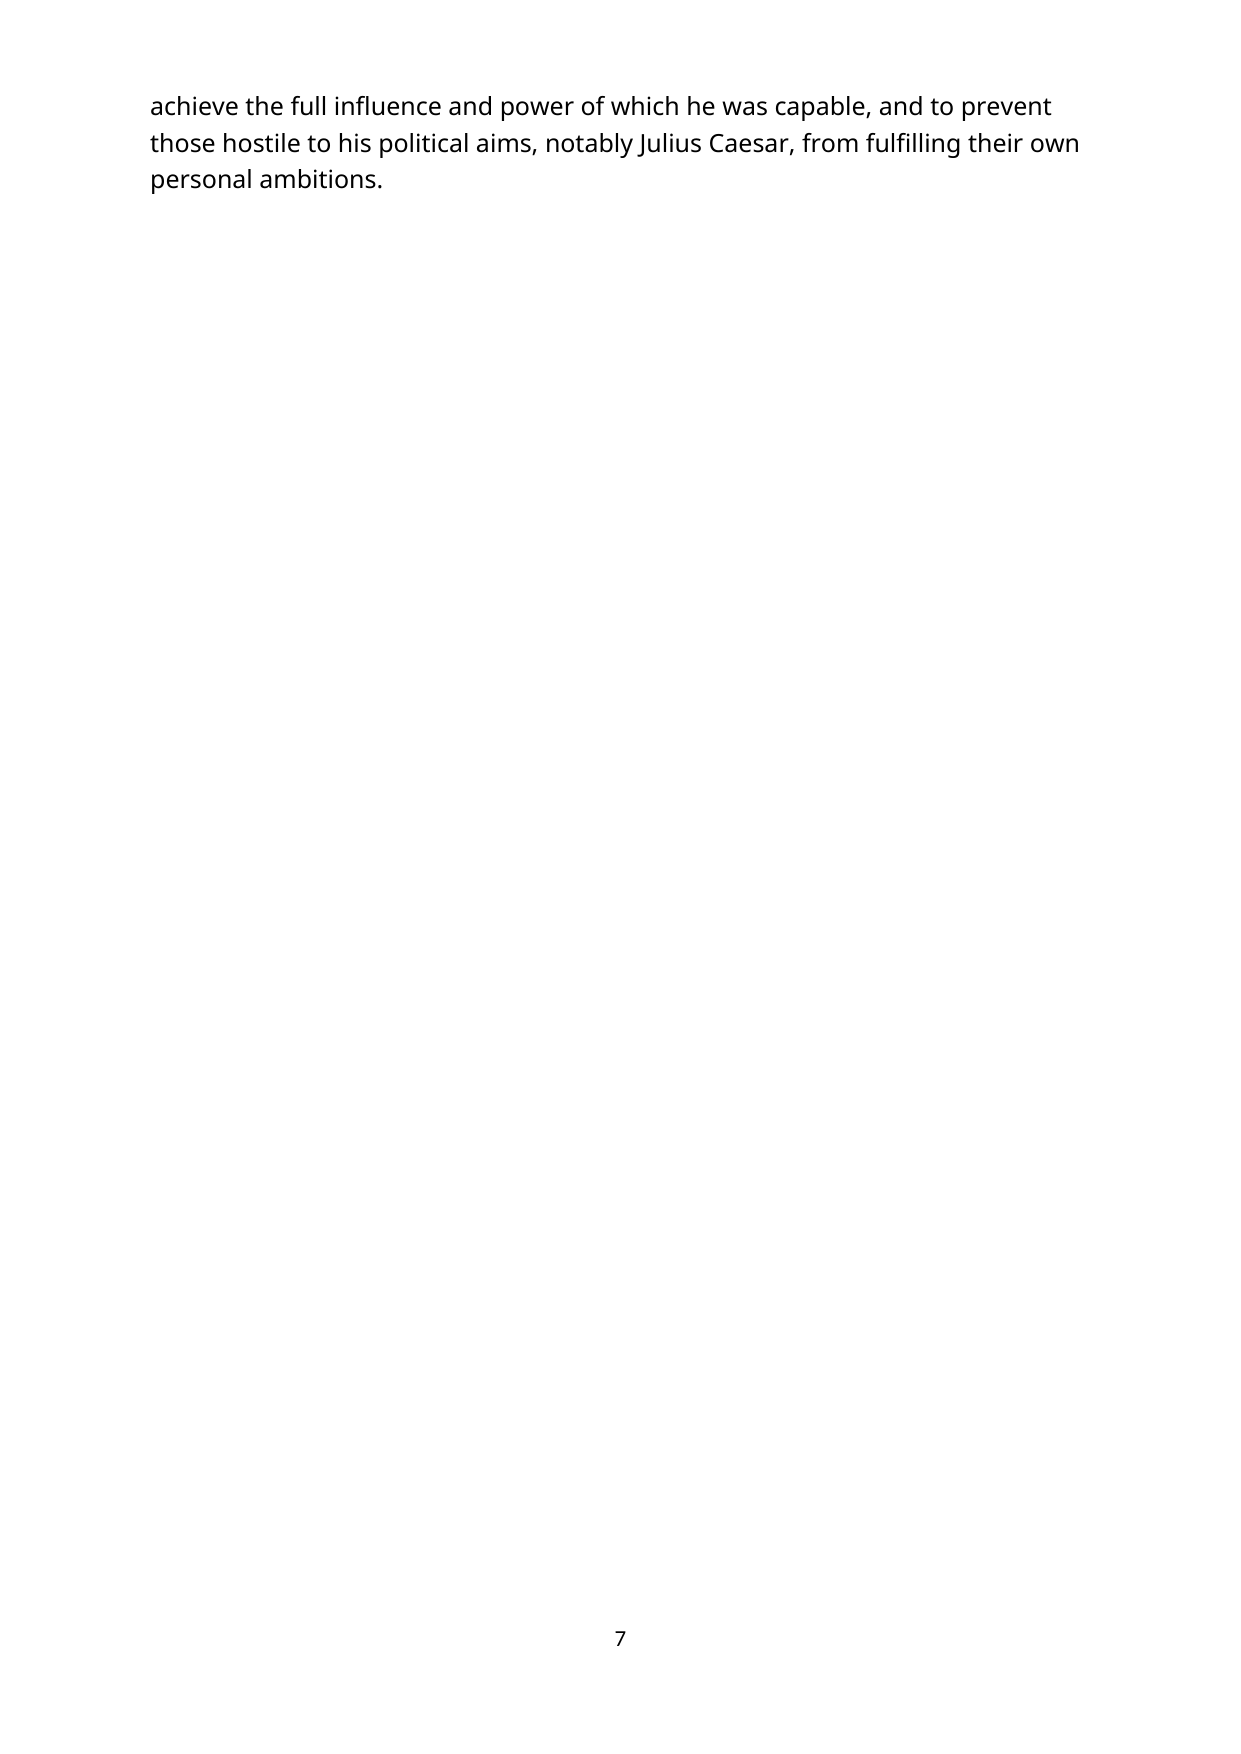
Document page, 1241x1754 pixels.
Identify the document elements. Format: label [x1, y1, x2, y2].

text [150, 89, 1090, 196]
